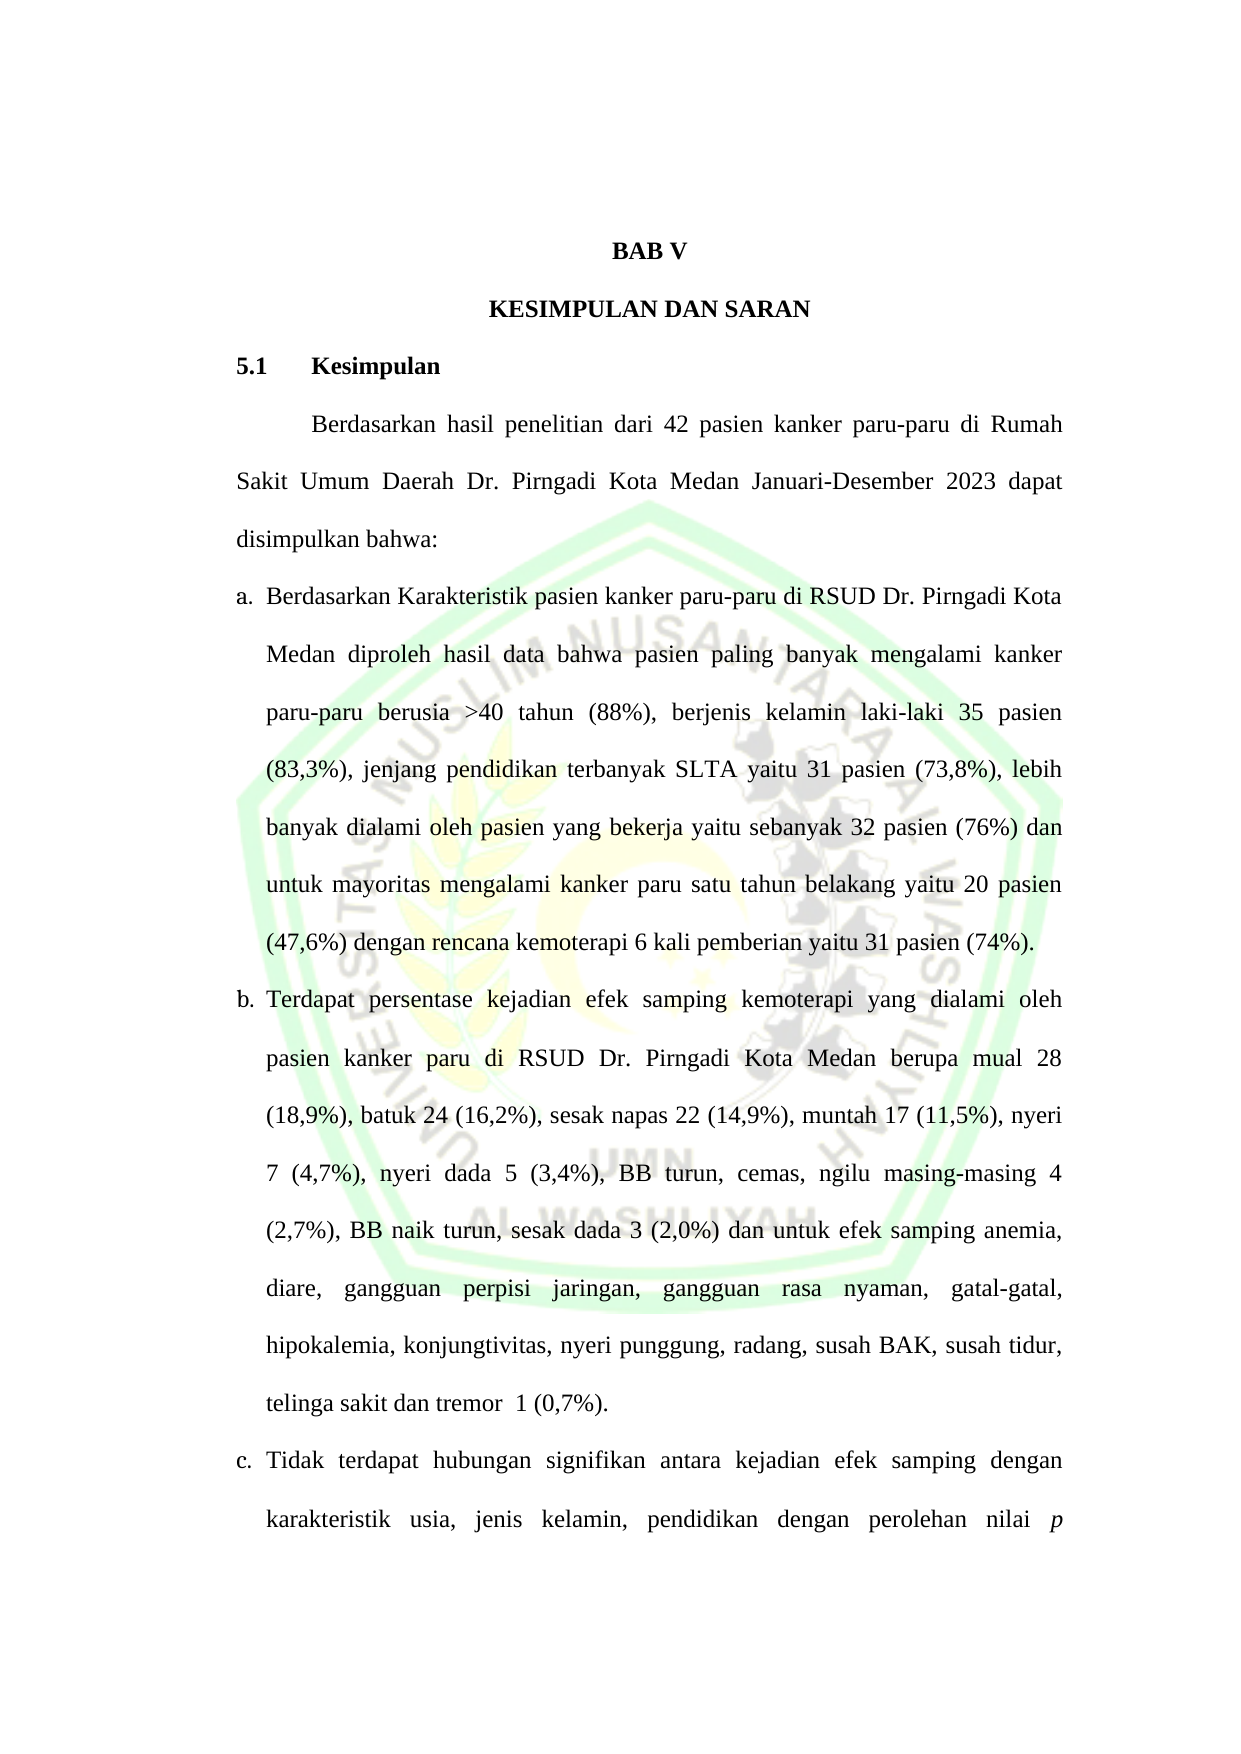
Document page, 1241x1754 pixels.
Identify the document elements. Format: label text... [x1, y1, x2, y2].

list Terdapat persentase kejadian efek samping kemoterapi yang dialami oleh pasien kanker paru di RSUD Dr. Pirngadi Kota Medan berupa mual 28 (18,9%), batuk 24 (16,2%), sesak napas 22 (14,9%), muntah 17 (11,5%), nyeri 7 (4,7%), nyeri dada 5 (3,4%), BB turun, cemas, ngilu masing-masing 4 (2,7%), BB naik turun, sesak dada 3 (2,0%) dan untuk efek samping anemia, diare, gangguan perpisi jaringan, gangguan rasa nyaman, gatal-gatal, hipokalemia, konjungtivitas, nyeri punggung, radang, susah BAK, susah tidur, telinga sakit dan tremor 1 (0,7%). [236, 984, 1063, 1417]
subtitle BAB V [236, 236, 1063, 265]
list Berdasarkan Karakteristik pasien kanker paru-paru di RSUD Dr. Pirngadi Kota Medan diproleh hasil data bahwa pasien paling banyak mengalami kanker paru-paru berusia >40 tahun (88%), berjenis kelamin laki-laki 35 pasien (83,3%), jenjang pendidikan terbanyak SLTA yaitu 31 pasien (73,8%), lebih banyak dialami oleh pasien yang bekerja yaitu sebanyak 32 pasien (76%) dan untuk mayoritas mengalami kanker paru satu tahun belakang yaitu 20 pasien (47,6%) dengan rencana kemoterapi 6 kali pemberian yaitu 31 pasien (74%). [236, 581, 1063, 956]
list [236, 1445, 1063, 1532]
subtitle KESIMPULAN DAN SARAN [236, 294, 1063, 322]
subtitle 5.1 Kesimpulan [236, 351, 1063, 380]
text Berdasarkan hasil penelitian dari 42 pasien kanker paru-paru di Rumah Sakit Umum Daerah Dr. Pirngadi Kota Medan Januari-Desember 2023 dapat disimpulkan bahwa: [236, 409, 1063, 552]
